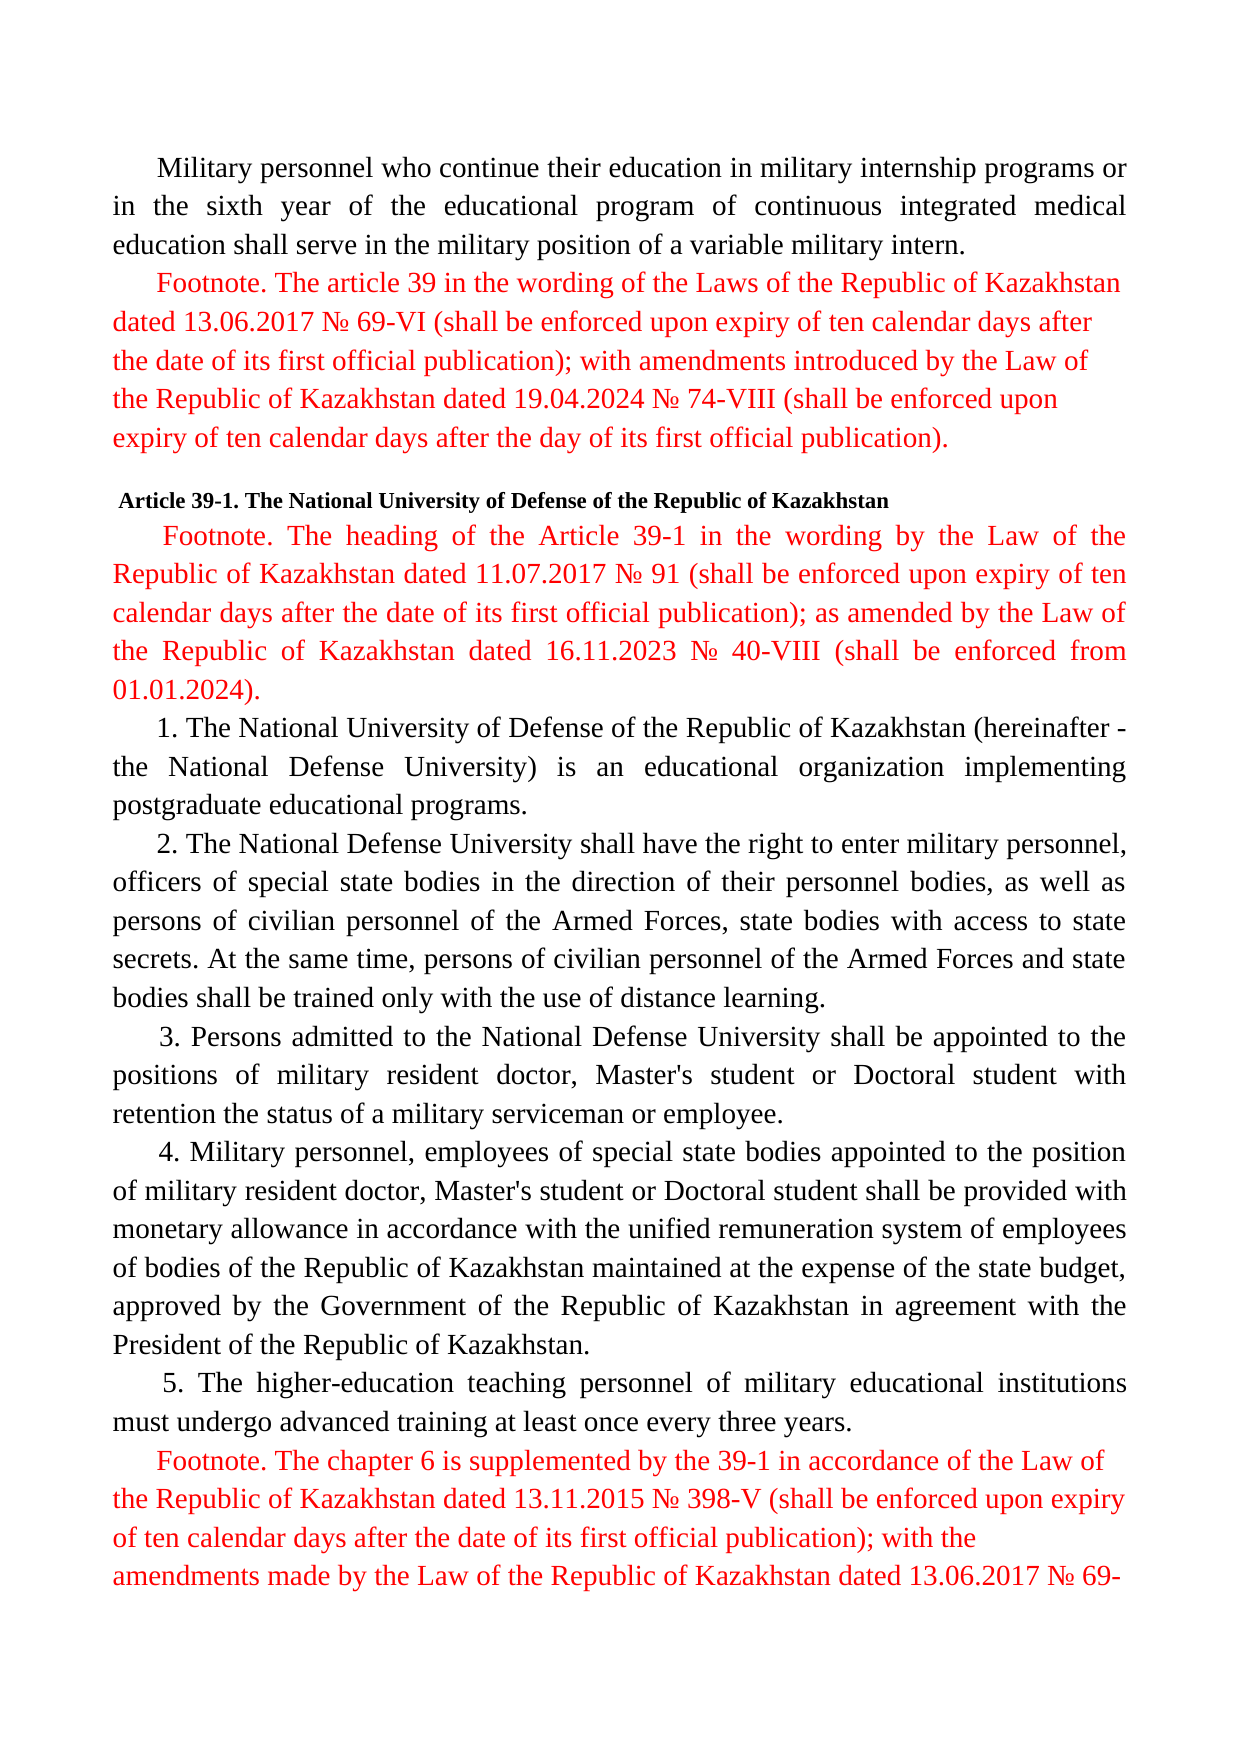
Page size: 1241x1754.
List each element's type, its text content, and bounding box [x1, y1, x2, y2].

text 3. Persons admitted to the National Defense University shall be appointed to the positions of military resident doctor, Master's student or Doctoral student with retention the status of a military serviceman or employee. [112, 1019, 1128, 1129]
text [112, 1443, 1128, 1592]
text Military personnel who continue their education in military internship programs or in the sixth year of the educational program of continuous integrated medical education shall serve in the military position of a variable military intern. [112, 150, 1128, 261]
text Footnote. The heading of the Article 39-1 in the wording by the Law of the Republic of Kazakhstan dated 11.07.2017 № 91 (shall be enforced upon expiry of ten calendar days after the date of its first official publication); as amended by the Law of the Republic of Kazakhstan dated 16.11.2023 № 40-VIII (shall be enforced from 01.01.2024). [112, 518, 1128, 705]
text 1. The National University of Defense of the Republic of Kazakhstan (hereinafter - the National Defense University) is an educational organization implementing postgraduate educational programs. [112, 710, 1128, 821]
text 4. Military personnel, employees of special state bodies appointed to the position of military resident doctor, Master's student or Doctoral student shall be provided with monetary allowance in accordance with the unified remuneration system of employees of bodies of the Republic of Kazakhstan maintained at the expense of the state budget, approved by the Government of the Republic of Kazakhstan in agreement with the President of the Republic of Kazakhstan. [112, 1134, 1128, 1361]
text Footnote. The article 39 in the wording of the Laws of the Republic of Kazakhstan dated 13.06.2017 № 69-VI (shall be enforced upon expiry of ten calendar days after the date of its first official publication); with amendments introduced by the Law of the Republic of Kazakhstan dated 19.04.2024 № 74-VIII (shall be enforced upon expiry of ten calendar days after the day of its first official publication). [112, 266, 1128, 483]
text 5. The higher-education teaching personnel of military educational institutions must undergo advanced training at least once every three years. [112, 1366, 1128, 1438]
text 2. The National Defense University shall have the right to enter military personnel, officers of special state bodies in the direction of their personnel bodies, as well as persons of civilian personnel of the Armed Forces, state bodies with access to state secrets. At the same time, persons of civilian personnel of the Armed Forces and state bodies shall be trained only with the use of distance learning. [112, 826, 1128, 1014]
text Article 39-1. The National University of Defense of the Republic of Kazakhstan [112, 487, 1128, 514]
